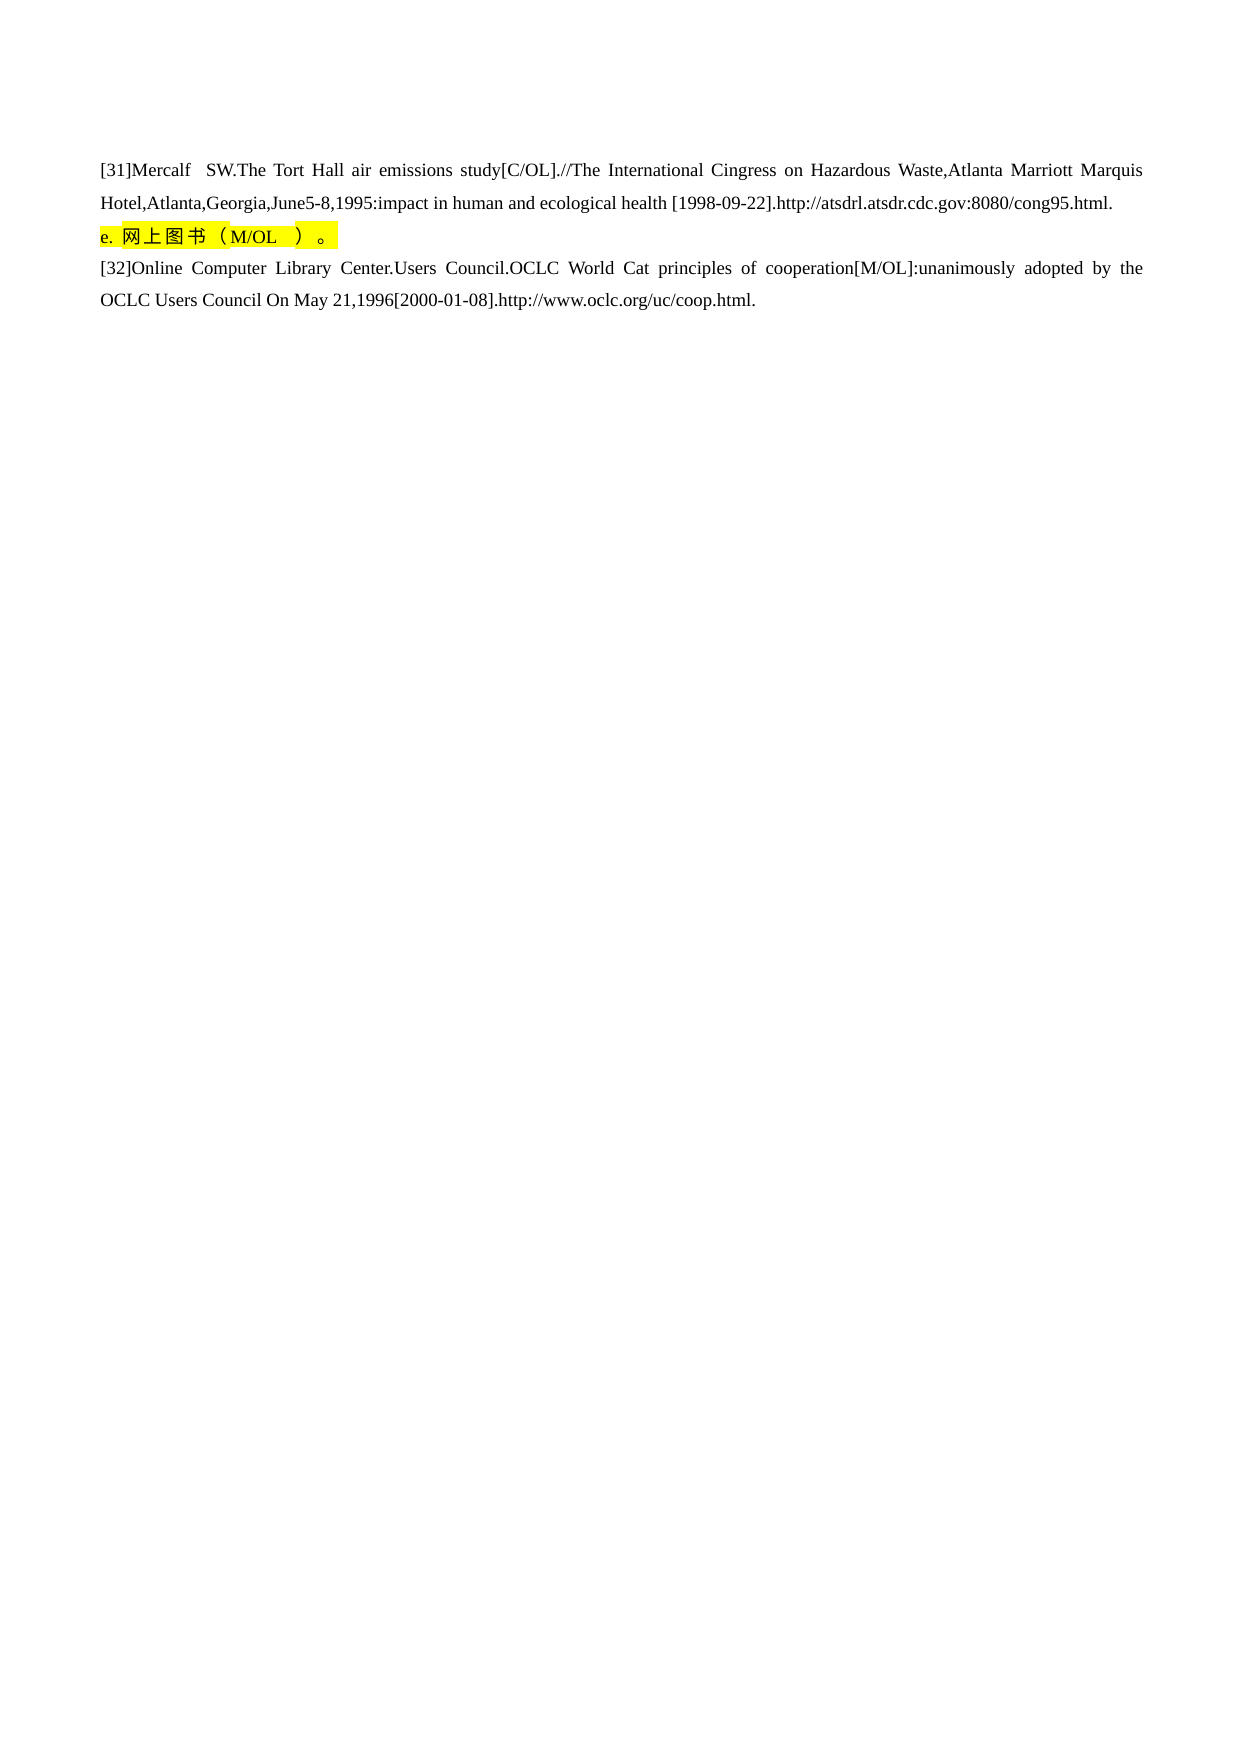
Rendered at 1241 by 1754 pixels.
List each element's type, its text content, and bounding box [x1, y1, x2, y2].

text [32]Online Computer Library Center.Users Council.OCLC World Cat principles of cooperation[M/OL]:unanimously adopted by the OCLC Users Council On May 21,1996[2000-01-08].http://www.oclc.org/uc/coop.html. [100, 251, 1144, 316]
text [31]Mercalf SW.The Tort Hall air emissions study[C/OL].//The International Cingress on Hazardous Waste,Atlanta Marriott Marquis Hotel,Atlanta,Georgia,June5-8,1995:impact in human and ecological health [1998-09-22].http://atsdrl.atsdr.cdc.gov:8080/cong95.html. [100, 154, 1144, 219]
text e.网上图书（M/OL）。 [100, 219, 1144, 251]
